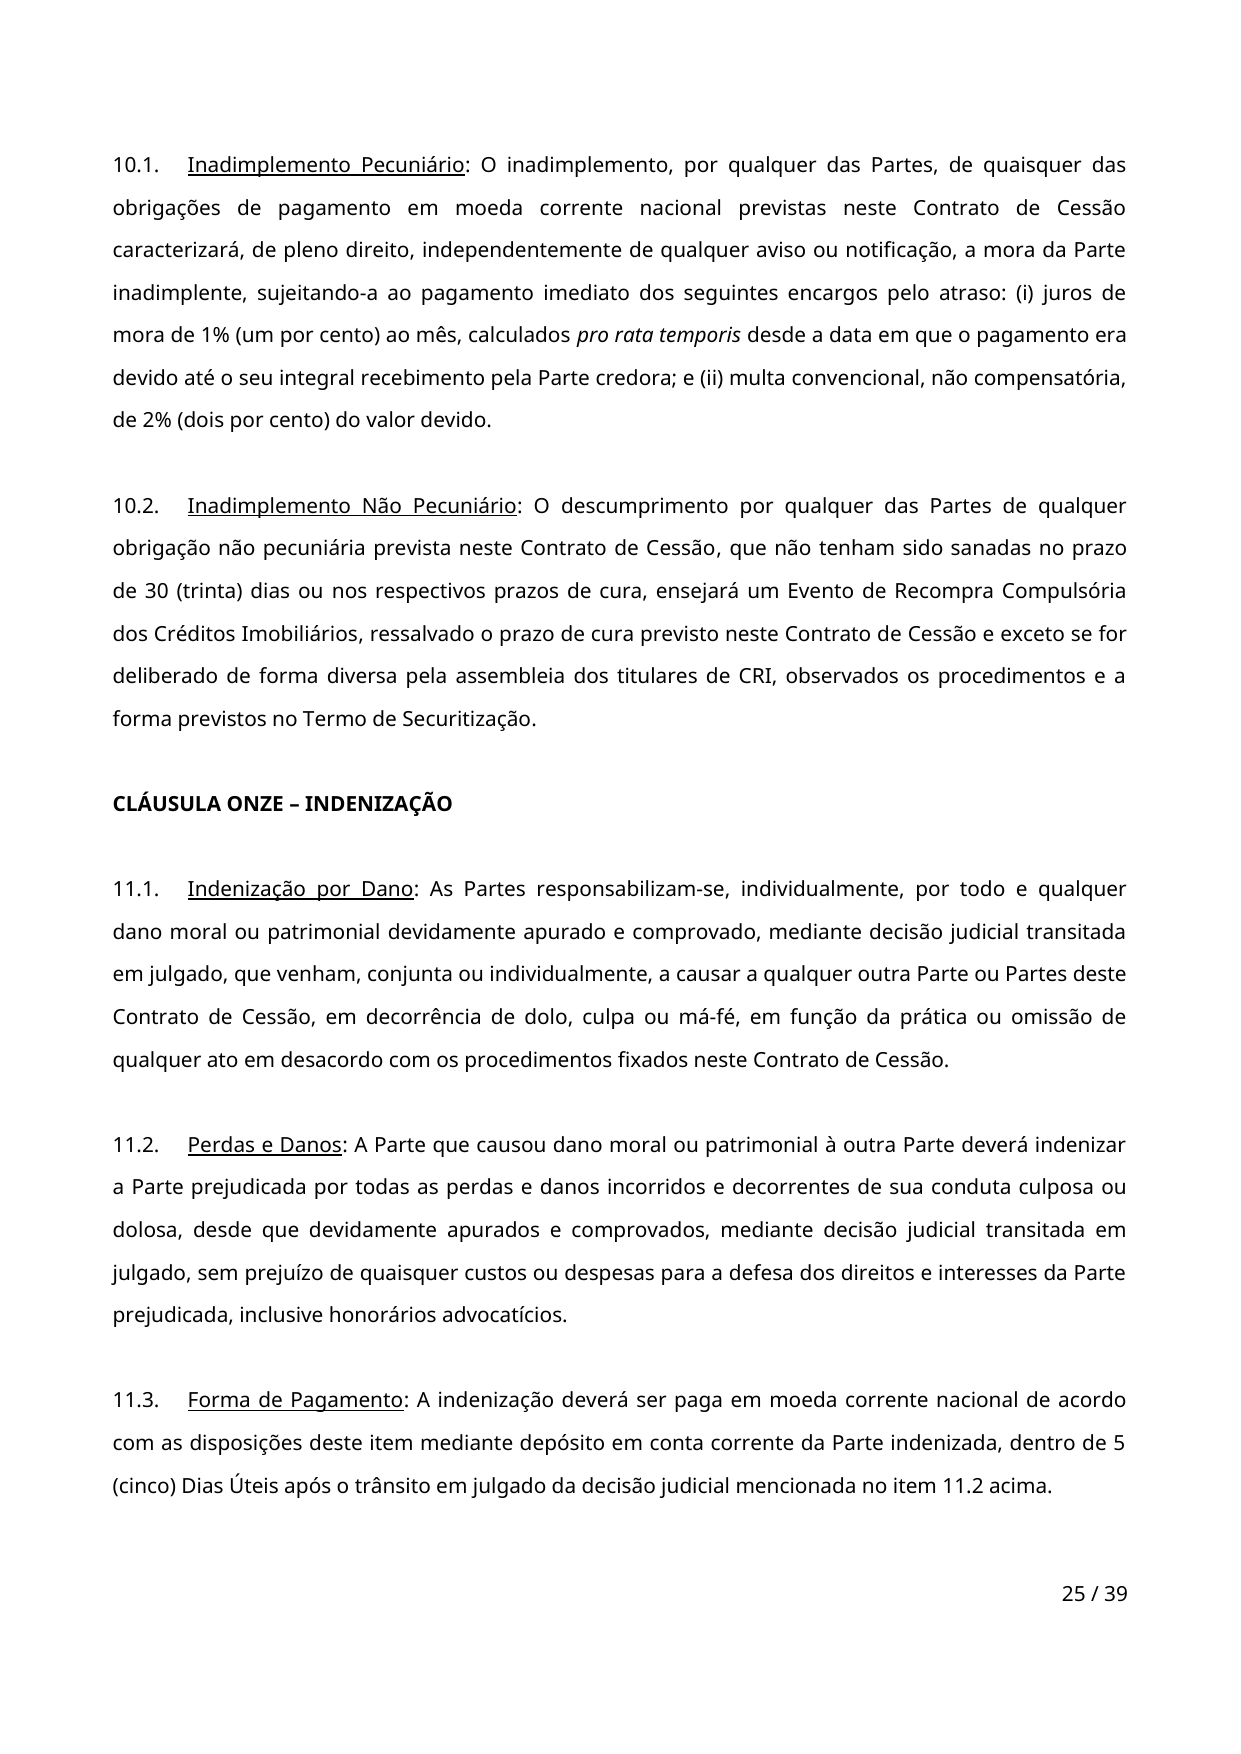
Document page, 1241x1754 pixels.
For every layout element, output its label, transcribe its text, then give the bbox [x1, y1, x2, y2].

text 11.2. Perdas e Danos: A Parte que causou dano moral ou patrimonial à outra Parte deverá indenizar a Parte prejudicada por todas as perdas e danos incorridos e decorrentes de sua conduta culposa ou dolosa, desde que devidamente apurados e comprovados, mediante decisão judicial transitada em julgado, sem prejuízo de quaisquer custos ou despesas para a defesa dos direitos e interesses da Parte prejudicada, inclusive honorários advocatícios. [112, 1130, 1128, 1329]
text 10.2. Inadimplemento Não Pecuniário: O descumprimento por qualquer das Partes de qualquer obrigação não pecuniária prevista neste Contrato de Cessão, que não tenham sido sanadas no prazo de 30 (trinta) dias ou nos respectivos prazos de cura, ensejará um Evento de Recompra Compulsória dos Créditos Imobiliários, ressalvado o prazo de cura previsto neste Contrato de Cessão e exceto se for deliberado de forma diversa pela assembleia dos titulares de CRI, observados os procedimentos e a forma previstos no Termo de Securitização. [112, 491, 1128, 732]
text 11.3. Forma de Pagamento: A indenização deverá ser paga em moeda corrente nacional de acordo com as disposições deste item mediante depósito em conta corrente da Parte indenizada, dentro de 5 (cinco) Dias Úteis após o trânsito em julgado da decisão judicial mencionada no item 11.2 acima. [112, 1386, 1128, 1499]
text 11.1. Indenização por Dano: As Partes responsabilizam-se, individualmente, por todo e qualquer dano moral ou patrimonial devidamente apurado e comprovado, mediante decisão judicial transitada em julgado, que venham, conjunta ou individualmente, a causar a qualquer outra Parte ou Partes deste Contrato de Cessão, em decorrência de dolo, culpa ou má-fé, em função da prática ou omissão de qualquer ato em desacordo com os procedimentos fixados neste Contrato de Cessão. [112, 874, 1128, 1073]
text CLÁUSULA ONZE – INDENIZAÇÃO [112, 789, 1128, 817]
text 10.1. Inadimplemento Pecuniário: O inadimplemento, por qualquer das Partes, de quaisquer das obrigações de pagamento em moeda corrente nacional previstas neste Contrato de Cessão caracterizará, de pleno direito, independentemente de qualquer aviso ou notificação, a mora da Parte inadimplente, sujeitando-a ao pagamento imediato dos seguintes encargos pelo atraso: (i) juros de mora de 1% (um por cento) ao mês, calculados pro rata temporis desde a data em que o pagamento era devido até o seu integral recebimento pela Parte credora; e (ii) multa convencional, não compensatória, de 2% (dois por cento) do valor devido. [112, 150, 1128, 434]
